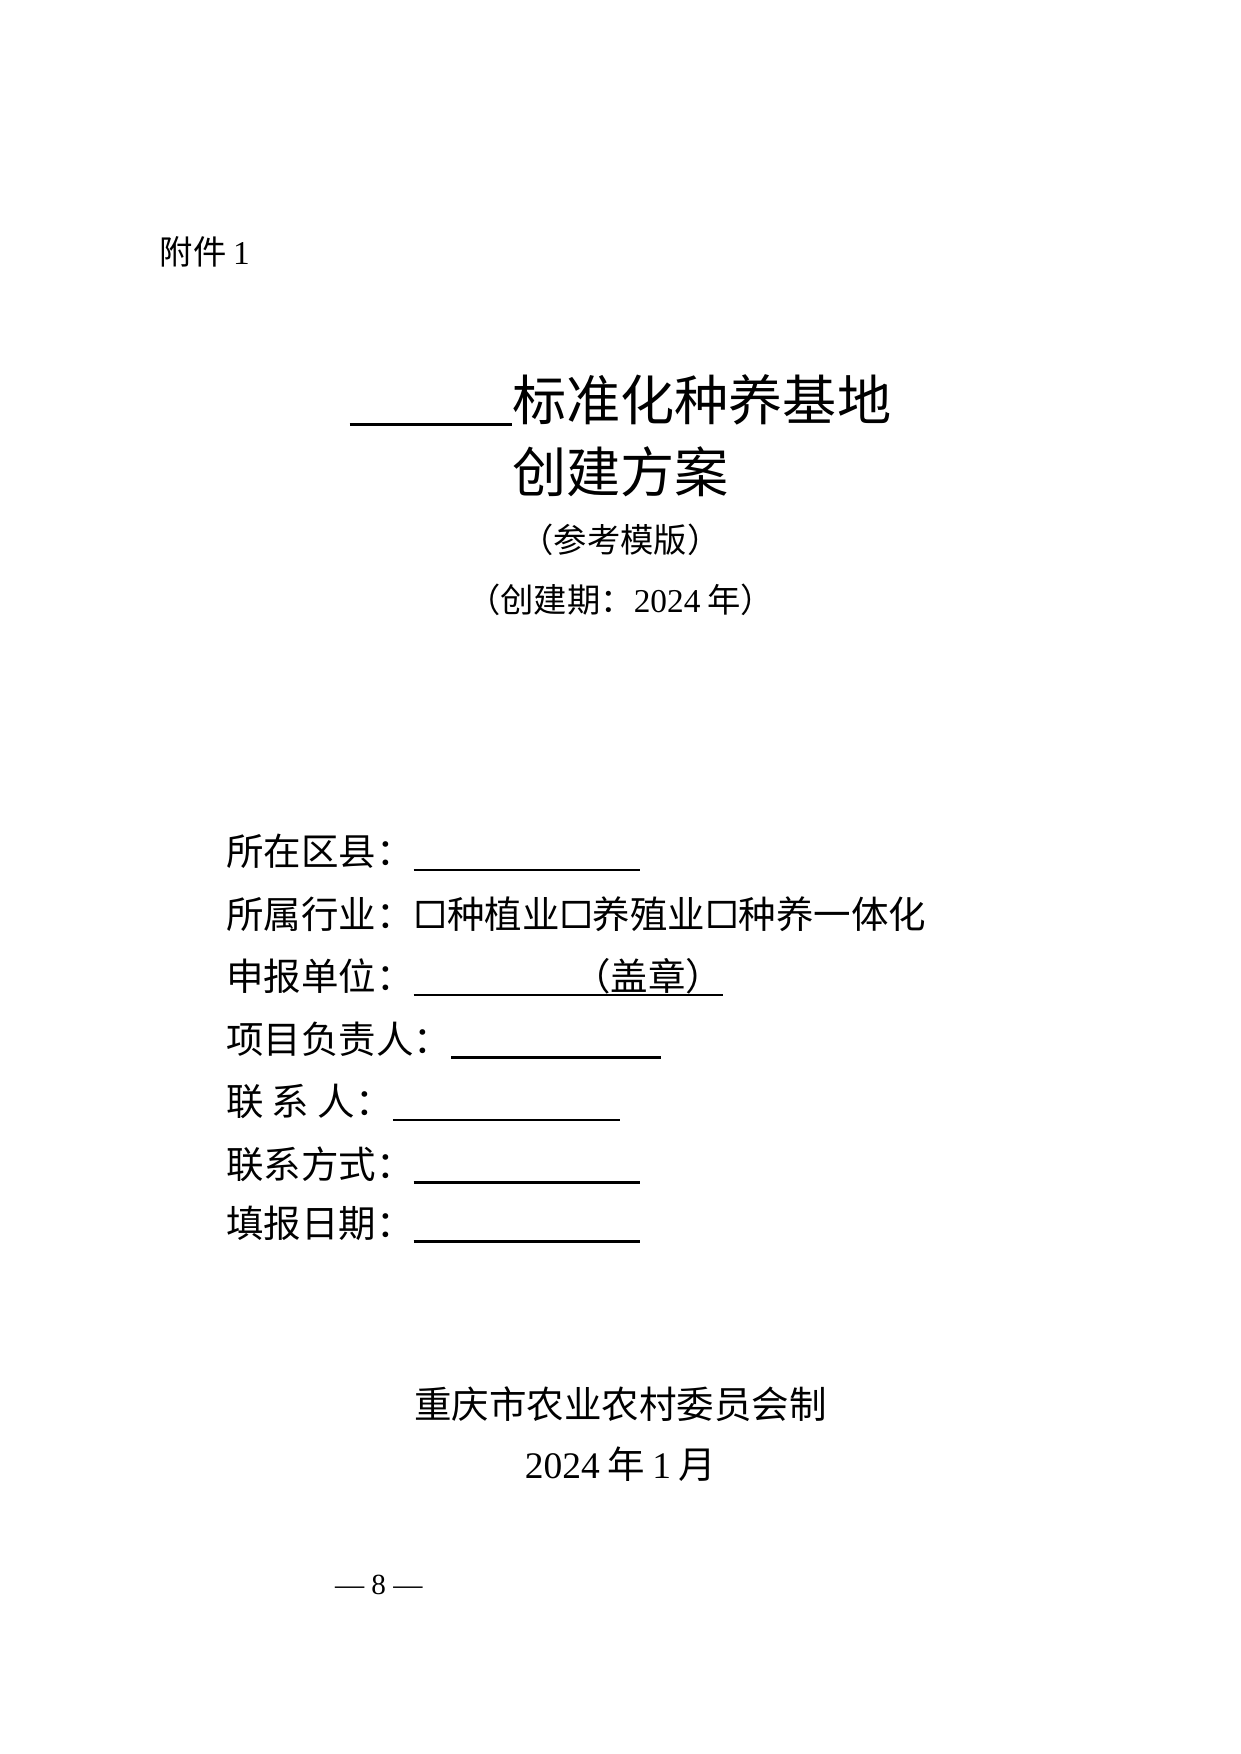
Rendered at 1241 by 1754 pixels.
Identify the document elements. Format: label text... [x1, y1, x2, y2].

text 联 系 人： [159, 1066, 1081, 1128]
text 联系方式： [159, 1128, 1081, 1191]
text 创建方案 [159, 434, 1081, 507]
text 重庆市农业农村委员会制 [159, 1371, 1081, 1432]
text 申报单位： （盖章） [159, 941, 1081, 1003]
text 项目负责人： [159, 1003, 1081, 1066]
text 附件1 [159, 219, 1081, 280]
text （参考模版） [159, 507, 1081, 568]
text 所属行业：种植业养殖业种养一体化 [159, 878, 1081, 941]
text 2024年1月 [159, 1432, 1081, 1492]
text 填报日期： [159, 1191, 1081, 1251]
text 标准化种养基地 [159, 362, 1081, 434]
text 所在区县： [159, 816, 1081, 878]
text （创建期：2024年） [159, 568, 1081, 628]
